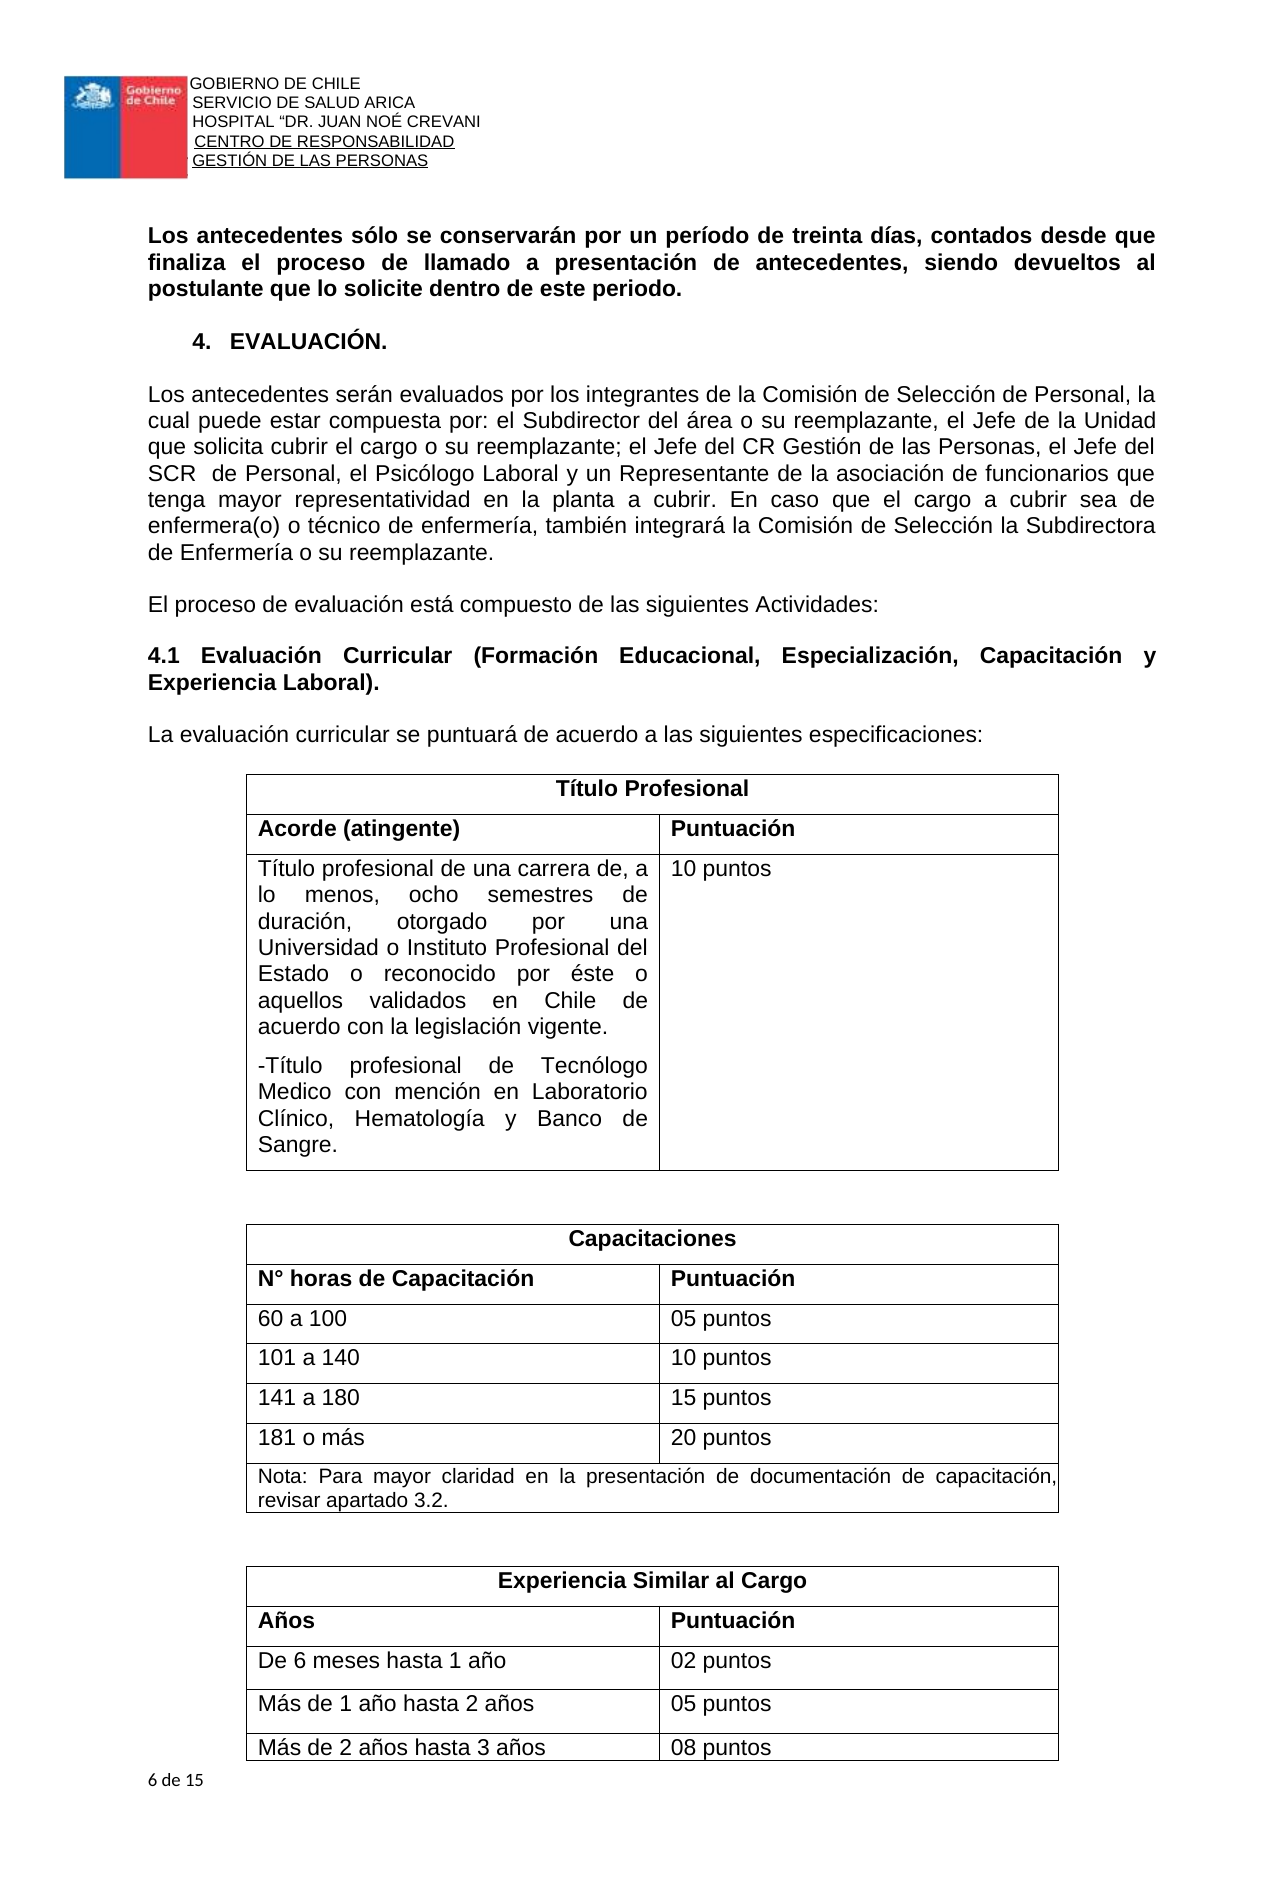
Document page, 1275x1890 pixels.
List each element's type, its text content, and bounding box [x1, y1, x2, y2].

table_cell 101 a 140 [247, 1344, 659, 1383]
table_cell Años [247, 1607, 659, 1646]
table_cell Puntuación [660, 815, 1058, 854]
picture [63, 75, 188, 180]
table_cell Puntuación [660, 1265, 1058, 1303]
table_cell Título profesional de una carrera de, a lo menos, ocho semestres de duración, otorgado por una Universidad o Instituto Profesional del Estado o reconocido por éste o aquellos validados en Chile de acuerdo con la legislación vigente. -Título profesional de Tecnólogo Medico con mención en Laboratorio Clínico, Hematología y Banco de Sangre. [247, 855, 659, 1170]
text El proceso de evaluación está compuesto de las siguientes Actividades: [148, 591, 1157, 618]
list EVALUACIÓN. [192, 328, 1157, 354]
table_cell 05 puntos [660, 1690, 1058, 1733]
table_cell Más de 1 año hasta 2 años [247, 1690, 659, 1733]
table_cell De 6 meses hasta 1 año [247, 1647, 659, 1689]
text La evaluación curricular se puntuará de acuerdo a las siguientes especificaciones: [148, 721, 1157, 748]
table_header Experiencia Similar al Cargo [247, 1567, 1058, 1606]
table_cell Acorde (atingente) [247, 815, 659, 854]
table_cell 181 o más [247, 1424, 659, 1463]
table_cell Más de 2 años hasta 3 años [247, 1734, 659, 1760]
text Los antecedentes serán evaluados por los integrantes de la Comisión de Selección de Personal, la cual puede estar compuesta por: el Subdirector del área o su reemplazante, el Jefe de la Unidad que solicita cubrir el cargo o su reemplazante; el Jefe del CR Gestión de las Personas, el Jefe del SCR de Personal, el Psicólogo Laboral y un Representante de la asociación de funcionarios que tenga mayor representatividad en la planta a cubrir. En caso que el cargo a cubrir sea de enfermera(o) o técnico de enfermería, también integrará la Comisión de Selección la Subdirectora de Enfermería o su reemplazante. [148, 381, 1157, 565]
table_cell Puntuación [660, 1607, 1058, 1646]
text 4.1 Evaluación Curricular (Formación Educacional, Especialización, Capacitación y Experiencia Laboral). [148, 642, 1157, 695]
table_cell 10 puntos [660, 1344, 1058, 1383]
table_cell 15 puntos [660, 1384, 1058, 1423]
table_cell 10 puntos [660, 855, 1058, 1170]
table_cell 08 puntos [660, 1734, 1058, 1760]
table_cell 02 puntos [660, 1647, 1058, 1689]
table_cell 60 a 100 [247, 1305, 659, 1343]
table_cell Nota: Para mayor claridad en la presentación de documentación de capacitación, revisar apartado 3.2. [247, 1464, 1058, 1512]
table_cell 141 a 180 [247, 1384, 659, 1423]
table_cell 05 puntos [660, 1305, 1058, 1343]
table_cell N° horas de Capacitación [247, 1265, 659, 1303]
table_header Título Profesional [247, 775, 1058, 814]
table_header Capacitaciones [247, 1225, 1058, 1263]
table_cell 20 puntos [660, 1424, 1058, 1463]
text Los antecedentes sólo se conservarán por un período de treinta días, contados desde que finaliza el proceso de llamado a presentación de antecedentes, siendo devueltos al postulante que lo solicite dentro de este periodo. [148, 222, 1157, 301]
